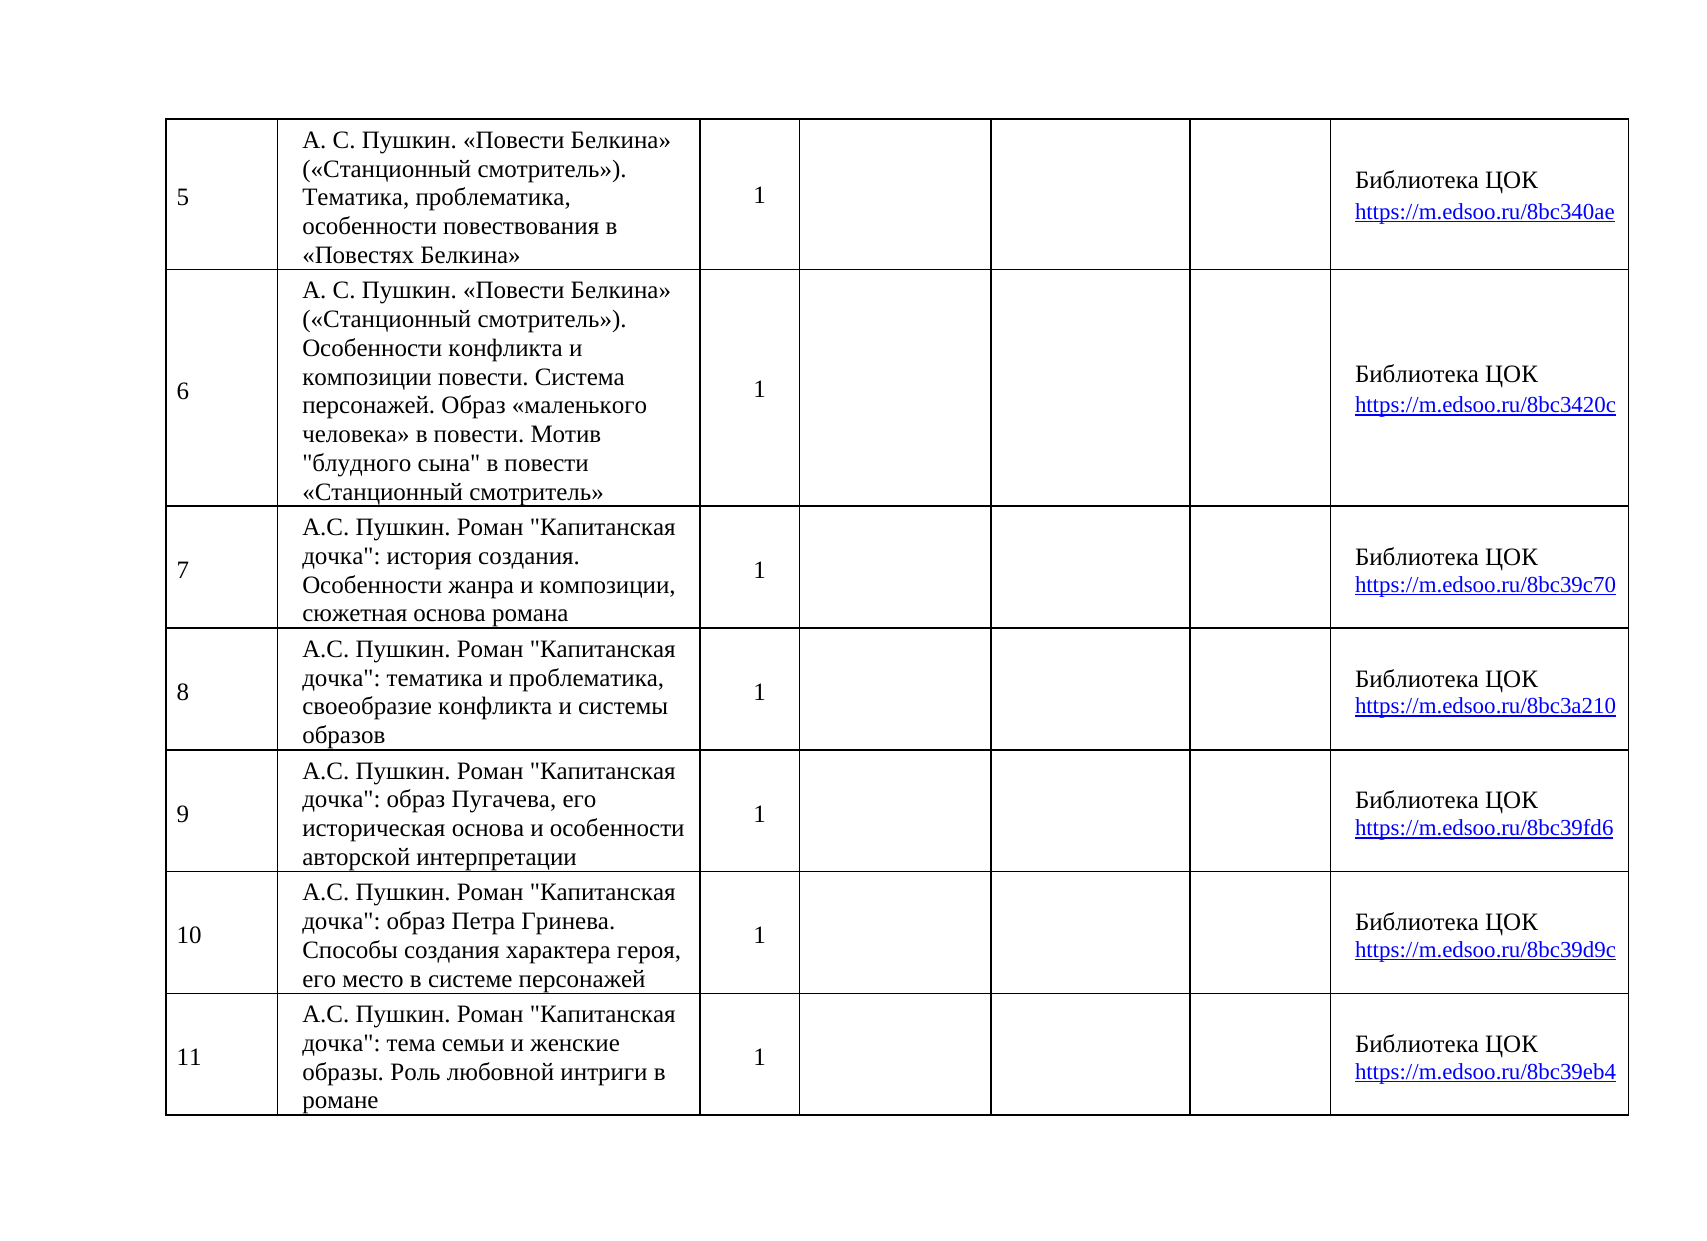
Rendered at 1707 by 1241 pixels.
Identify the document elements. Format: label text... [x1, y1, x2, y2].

table_cell [992, 751, 1189, 871]
table_cell Библиотека ЦОК https://m.edsoo.ru/8bc3a210 [1331, 629, 1628, 749]
table_cell [800, 872, 990, 992]
table_cell 1 [701, 270, 799, 505]
table_cell [992, 629, 1189, 749]
table_cell Библиотека ЦОК https://m.edsoo.ru/8bc39d9c [1331, 872, 1628, 992]
table_cell [1191, 507, 1330, 627]
table_cell Библиотека ЦОК https://m.edsoo.ru/8bc39c70 [1331, 507, 1628, 627]
table_cell [1191, 751, 1330, 871]
table_cell 1 [701, 751, 799, 871]
table_cell [992, 120, 1189, 269]
table_cell 8 [167, 629, 277, 749]
table_cell [1191, 270, 1330, 505]
table_cell [1191, 994, 1330, 1114]
table_cell А. С. Пушкин. «Повести Белкина» («Станционный смотритель»). Тематика, проблематика, особенности повествования в «Повестях Белкина» [278, 120, 699, 269]
table_cell 1 [701, 507, 799, 627]
table_cell 11 [167, 994, 277, 1114]
table_cell [992, 270, 1189, 505]
table_cell А.С. Пушкин. Роман "Капитанская дочка": тематика и проблематика, своеобразие конфликта и системы образов [278, 629, 699, 749]
table_cell Библиотека ЦОК https://m.edsoo.ru/8bc39eb4 [1331, 994, 1628, 1114]
table_cell 5 [167, 120, 277, 269]
table_cell А.С. Пушкин. Роман "Капитанская дочка": тема семьи и женские образы. Роль любовной интриги в романе [278, 994, 699, 1114]
table_cell [800, 120, 990, 269]
table_cell [800, 270, 990, 505]
table_cell Библиотека ЦОК https://m.edsoo.ru/8bc340ae [1331, 120, 1628, 269]
table_cell 1 [701, 629, 799, 749]
table_cell Библиотека ЦОК https://m.edsoo.ru/8bc3420c [1331, 270, 1628, 505]
table_cell А.С. Пушкин. Роман "Капитанская дочка": история создания. Особенности жанра и композиции, сюжетная основа романа [278, 507, 699, 627]
table_cell А. С. Пушкин. «Повести Белкина» («Станционный смотритель»). Особенности конфликта и композиции повести. Система персонажей. Образ «маленького человека» в повести. Мотив "блудного сына" в повести «Станционный смотритель» [278, 270, 699, 505]
table_cell [800, 994, 990, 1114]
table_cell Библиотека ЦОК https://m.edsoo.ru/8bc39fd6 [1331, 751, 1628, 871]
table_cell [800, 629, 990, 749]
table_cell 6 [167, 270, 277, 505]
table_cell А.С. Пушкин. Роман "Капитанская дочка": образ Петра Гринева. Способы создания характера героя, его место в системе персонажей [278, 872, 699, 992]
table_cell [1191, 629, 1330, 749]
table_cell [992, 872, 1189, 992]
table_cell [992, 994, 1189, 1114]
table_cell [1191, 120, 1330, 269]
table_cell [800, 507, 990, 627]
table_cell [1191, 872, 1330, 992]
table_cell 1 [701, 872, 799, 992]
table_cell 10 [167, 872, 277, 992]
table_cell 9 [167, 751, 277, 871]
table_cell А.С. Пушкин. Роман "Капитанская дочка": образ Пугачева, его историческая основа и особенности авторской интерпретации [278, 751, 699, 871]
table_cell 7 [167, 507, 277, 627]
table_cell [992, 507, 1189, 627]
table_cell 1 [701, 120, 799, 269]
table_cell [800, 751, 990, 871]
table_cell 1 [701, 994, 799, 1114]
